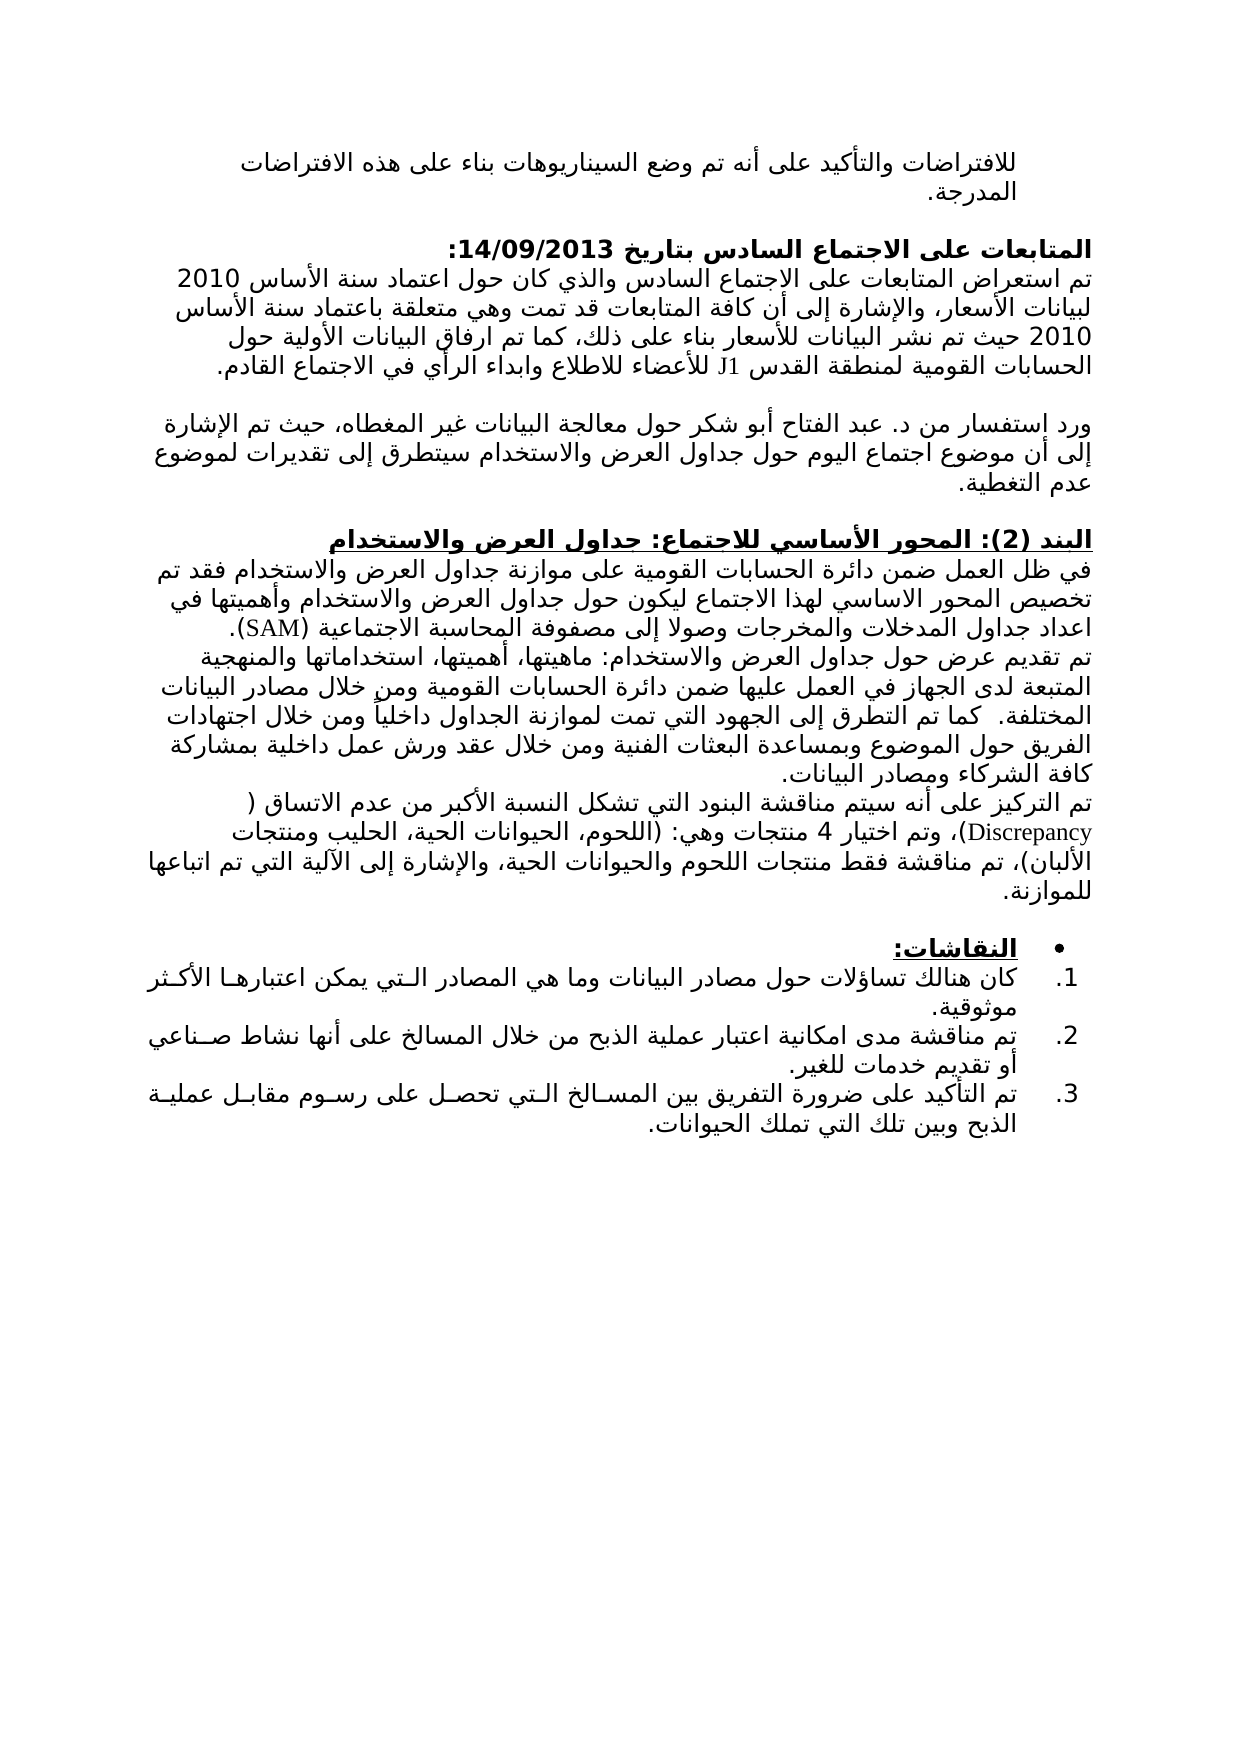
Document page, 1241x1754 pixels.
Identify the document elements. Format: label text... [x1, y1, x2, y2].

list النقاشات: [148, 934, 1055, 963]
subtitle البند (2): المحور الأساسي للاجتماع: جداول العرض والاستخدام [148, 526, 1092, 555]
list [148, 148, 1055, 206]
list تم مناقشة مدى امكانية اعتبار عملية الذبح من خلال المسالخ على أنها نشاط صناعي أو تقديم خدمات للغير. [148, 1021, 1055, 1080]
text تم التركيز على أنه سيتم مناقشة البنود التي تشكل النسبة الأكبر من عدم الاتساق (Discrepancy)، وتم اختيار 4 منتجات وهي: (اللحوم، الحيوانات الحية، الحليب ومنتجات الألبان)، تم مناقشة فقط منتجات اللحوم والحيوانات الحية، والإشارة إلى الآلية التي تم اتباعها للموازنة. [148, 788, 1092, 905]
text المتابعات على الاجتماع السادس بتاريخ 14/09/2013: [148, 235, 1092, 264]
text ورد استفسار من د. عبد الفتاح أبو شكر حول معالجة البيانات غير المغطاه، حيث تم الإشارة إلى أن موضوع اجتماع اليوم حول جداول العرض والاستخدام سيتطرق إلى تقديرات لموضوع عدم التغطية. [148, 409, 1092, 497]
text في ظل العمل ضمن دائرة الحسابات القومية على موازنة جداول العرض والاستخدام فقد تم تخصيص المحور الاساسي لهذا الاجتماع ليكون حول جداول العرض والاستخدام وأهميتها في اعداد جداول المدخلات والمخرجات وصولا إلى مصفوفة المحاسبة الاجتماعية (SAM). [148, 555, 1092, 642]
text تم استعراض المتابعات على الاجتماع السادس والذي كان حول اعتماد سنة الأساس 2010 لبيانات الأسعار، والإشارة إلى أن كافة المتابعات قد تمت وهي متعلقة باعتماد سنة الأساس 2010 حيث تم نشر البيانات للأسعار بناء على ذلك، كما تم ارفاق البيانات الأولية حول الحسابات القومية لمنطقة القدس J1 للأعضاء للاطلاع وابداء الرأي في الاجتماع القادم. [148, 264, 1092, 381]
list تم التأكيد على ضرورة التفريق بين المسالخ التي تحصل على رسوم مقابل عملية الذبح وبين تلك التي تملك الحيوانات. [148, 1080, 1055, 1138]
text تم تقديم عرض حول جداول العرض والاستخدام: ماهيتها، أهميتها، استخداماتها والمنهجية المتبعة لدى الجهاز في العمل عليها ضمن دائرة الحسابات القومية ومن خلال مصادر البيانات المختلفة. كما تم التطرق إلى الجهود التي تمت لموازنة الجداول داخلياً ومن خلال اجتهادات الفريق حول الموضوع وبمساعدة البعثات الفنية ومن خلال عقد ورش عمل داخلية بمشاركة كافة الشركاء ومصادر البيانات. [148, 642, 1092, 788]
list كان هنالك تساؤلات حول مصادر البيانات وما هي المصادر التي يمكن اعتبارها الأكثر موثوقية. [148, 963, 1055, 1021]
